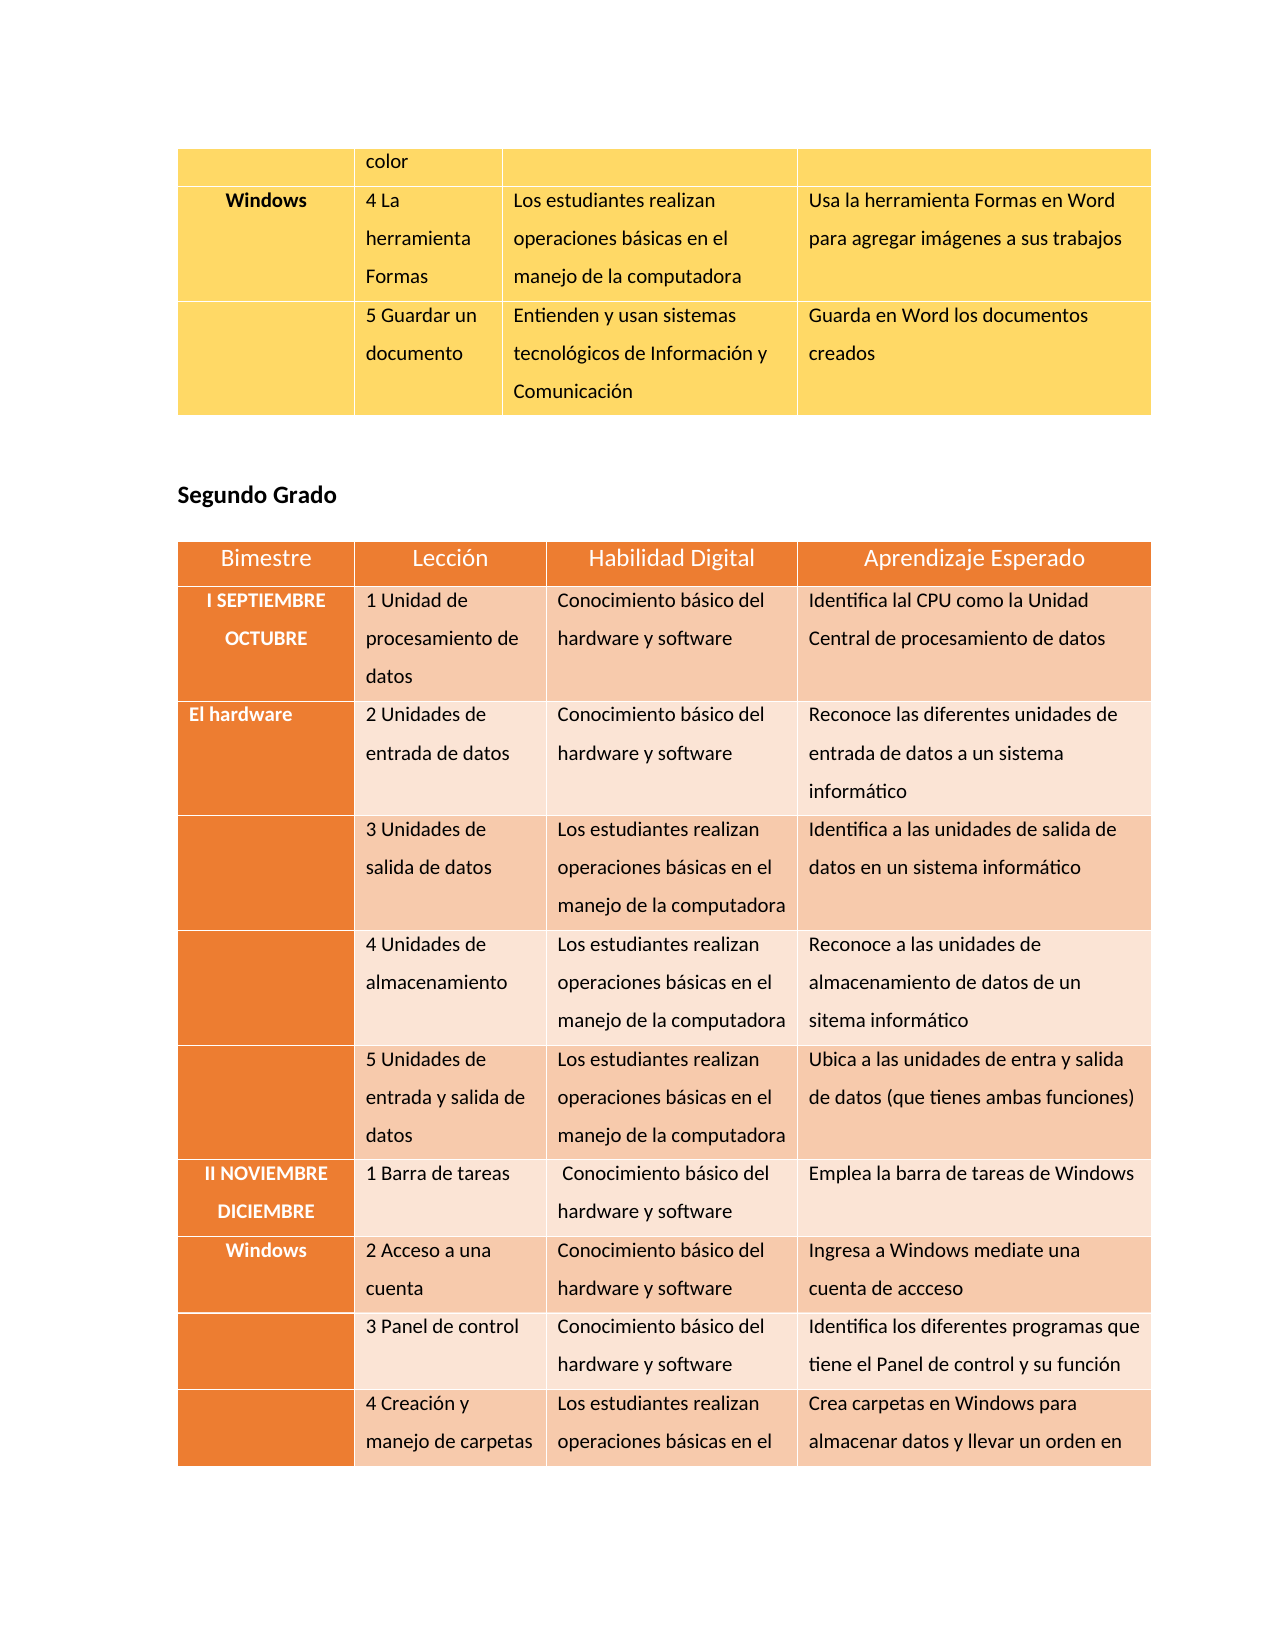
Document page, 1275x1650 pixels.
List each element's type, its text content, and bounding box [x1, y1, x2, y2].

table_cell 4 La herramienta Formas [355, 187, 502, 301]
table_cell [798, 149, 1151, 186]
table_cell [355, 1390, 546, 1466]
table_cell 1 Barra de tareas [355, 1160, 546, 1236]
table_cell Conocimiento básico del hardware y software [547, 702, 797, 815]
table_cell Conocimiento básico del hardware y software [547, 587, 797, 701]
table_header Bimestre [178, 542, 354, 586]
table_header Habilidad Digital [547, 542, 797, 586]
table_cell Ingresa a Windows mediate una cuenta de accceso [798, 1237, 1151, 1312]
text Segundo Grado [177, 479, 1098, 509]
table_cell Los estudiantes realizan operaciones básicas en el manejo de la computadora [547, 1046, 797, 1159]
table_cell Los estudiantes realizan operaciones básicas en el manejo de la computadora [547, 931, 797, 1045]
table_cell Identifica lal CPU como la Unidad Central de procesamiento de datos [798, 587, 1151, 701]
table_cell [503, 149, 797, 186]
table_cell Conocimiento básico del hardware y software [547, 1237, 797, 1312]
table_cell Conocimiento básico del hardware y software [547, 1314, 797, 1389]
table_cell [178, 1314, 354, 1389]
table_cell Conocimiento básico del hardware y software [547, 1160, 797, 1236]
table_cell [798, 1390, 1151, 1466]
table_cell [178, 302, 354, 415]
table_cell Reconoce a las unidades de almacenamiento de datos de un sitema informático [798, 931, 1151, 1045]
table_cell 2 Acceso a una cuenta [355, 1237, 546, 1312]
table_cell 2 Unidades de entrada de datos [355, 702, 546, 815]
table_header Aprendizaje Esperado [798, 542, 1151, 586]
table_cell Los estudiantes realizan operaciones básicas en el manejo de la computadora [503, 187, 797, 301]
table_cell II NOVIEMBRE DICIEMBRE [178, 1160, 354, 1236]
table_cell El hardware [178, 702, 354, 815]
table_cell Windows [178, 187, 354, 301]
table_cell [178, 931, 354, 1045]
table_cell 4 Unidades de almacenamiento [355, 931, 546, 1045]
table_cell Los estudiantes realizan operaciones básicas en el manejo de la computadora [547, 816, 797, 930]
table_cell [178, 149, 354, 186]
table_cell Identifica los diferentes programas que tiene el Panel de control y su función [798, 1314, 1151, 1389]
table_header Lección [355, 542, 546, 586]
table_cell Entienden y usan sistemas tecnológicos de Información y Comunicación [503, 302, 797, 415]
table_cell Ubica a las unidades de entra y salida de datos (que tienes ambas funciones) [798, 1046, 1151, 1159]
table_cell [178, 816, 354, 930]
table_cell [547, 1390, 797, 1466]
table_cell [178, 1390, 354, 1466]
table_cell [178, 1046, 354, 1159]
table_cell Identifica a las unidades de salida de datos en un sistema informático [798, 816, 1151, 930]
table_cell Usa la herramienta Formas en Word para agregar imágenes a sus trabajos [798, 187, 1151, 301]
table_cell Reconoce las diferentes unidades de entrada de datos a un sistema informático [798, 702, 1151, 815]
table_cell Emplea la barra de tareas de Windows [798, 1160, 1151, 1236]
table_cell 3 Panel de control [355, 1314, 546, 1389]
table_cell Windows [178, 1237, 354, 1312]
table_cell 5 Unidades de entrada y salida de datos [355, 1046, 546, 1159]
table_cell I SEPTIEMBRE OCTUBRE [178, 587, 354, 701]
table_cell 5 Guardar un documento [355, 302, 502, 415]
table_cell 3 Unidades de salida de datos [355, 816, 546, 930]
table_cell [355, 149, 502, 186]
table_cell Guarda en Word los documentos creados [798, 302, 1151, 415]
table_cell 1 Unidad de procesamiento de datos [355, 587, 546, 701]
